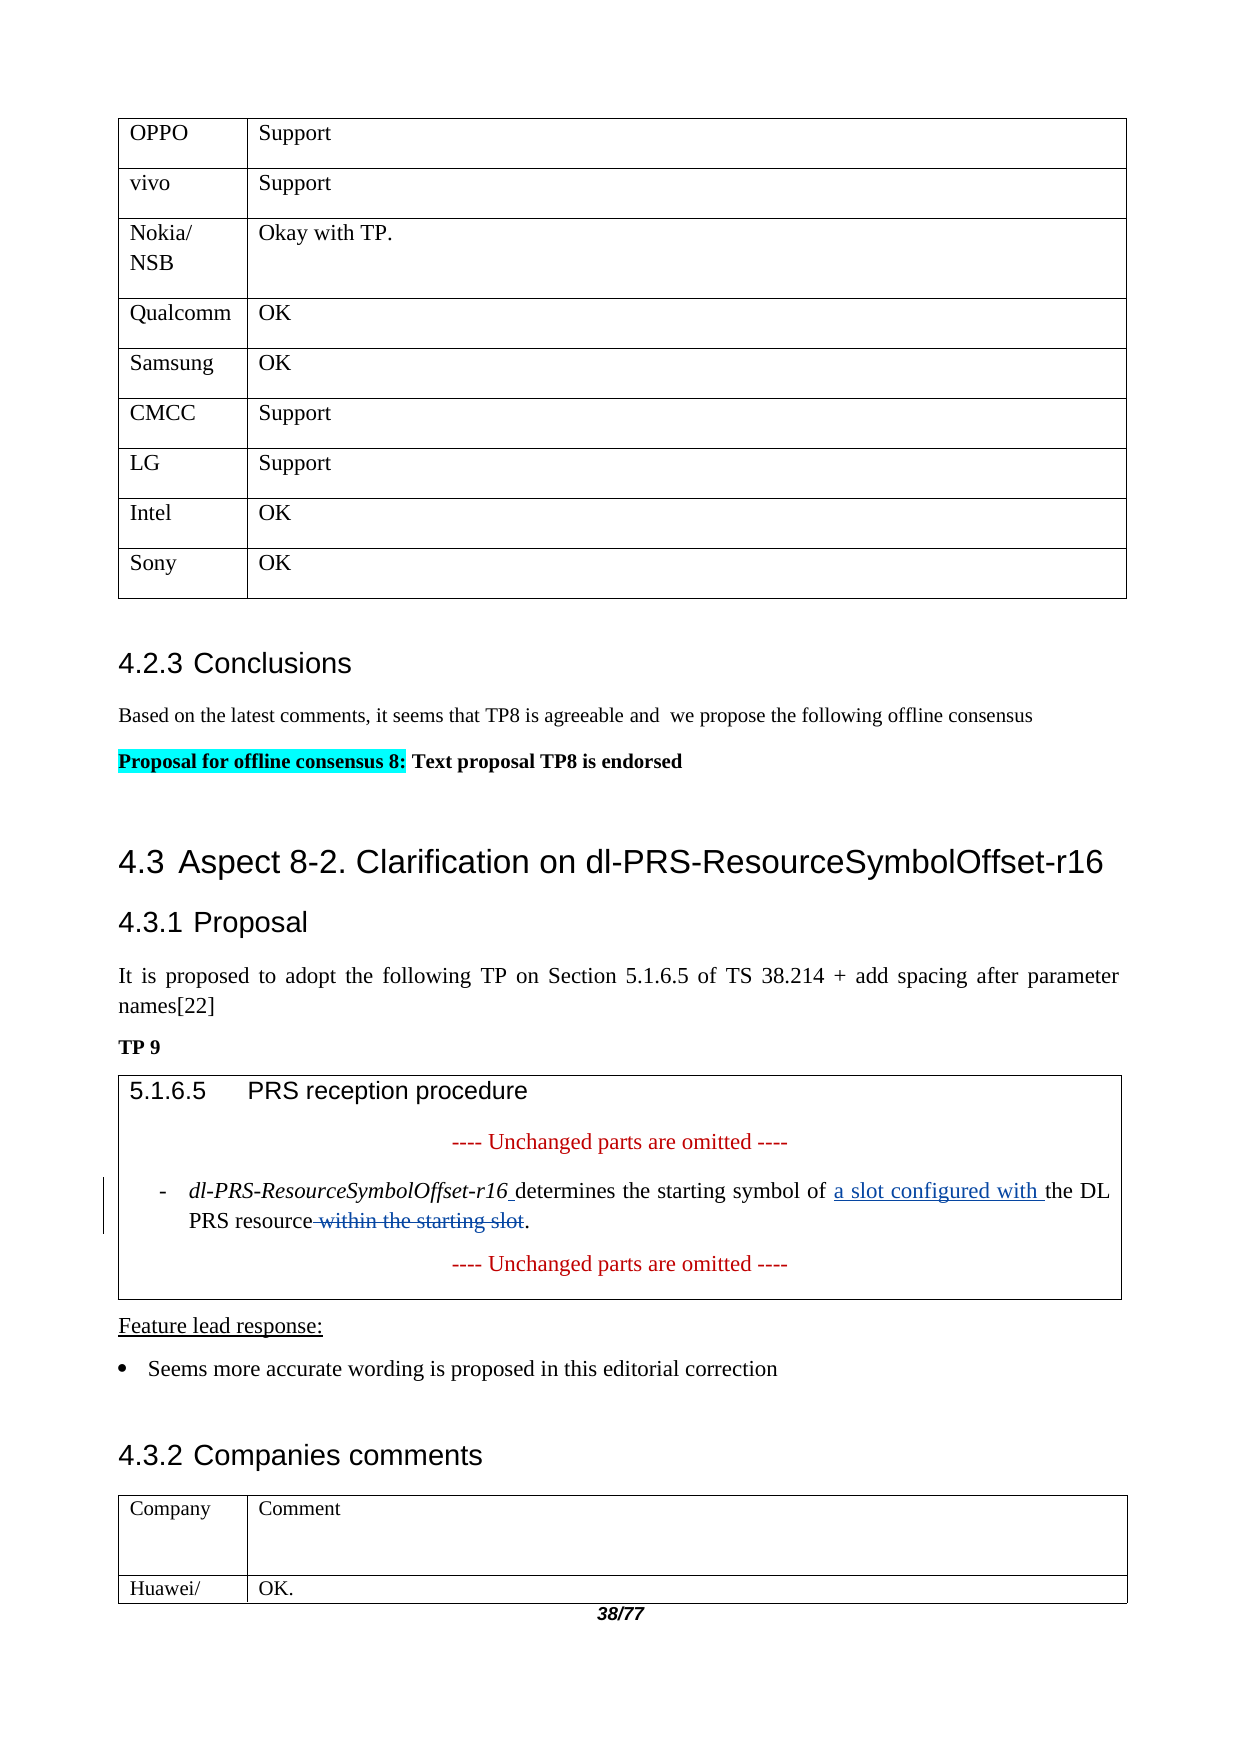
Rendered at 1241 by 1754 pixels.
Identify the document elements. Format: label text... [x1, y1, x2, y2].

text Proposal for offline consensus 8: Text proposal TP8 is endorsed [406, 749, 1122, 773]
list Seems more accurate wording is proposed in this editorial correction [118, 1355, 1122, 1382]
table_cell Support [248, 119, 1126, 168]
table_cell Sony [119, 549, 247, 598]
table_cell LG [119, 449, 247, 498]
table_cell OK [248, 549, 1126, 598]
table_cell Nokia/NSB [119, 219, 247, 298]
text TP 9 [118, 1035, 1122, 1059]
subtitle Aspect 8-2. Clarification on dl-PRS-ResourceSymbolOffset-r16 [118, 842, 1122, 881]
subtitle Companies comments [118, 1438, 1122, 1472]
table_cell CMCC [119, 399, 247, 448]
table_header 5.1.6.5 PRS reception procedure ---- Unchanged parts are omitted ---- - dl-PRS-ResourceSymbolOffset-r16determines the starting symbol of the DL PRS resource. ---- Unchanged parts are omitted ---- [119, 1076, 1121, 1299]
table_cell OK [248, 349, 1126, 398]
table_cell Qualcomm [119, 299, 247, 348]
table_cell Okay with TP. [248, 219, 1126, 298]
subtitle Conclusions [118, 646, 1122, 679]
table_cell OPPO [119, 119, 247, 168]
table_cell vivo [119, 169, 247, 218]
table_header Comment [248, 1496, 1127, 1575]
subtitle Proposal [118, 905, 1122, 938]
table_cell Support [248, 449, 1126, 498]
table_cell Intel [119, 499, 247, 548]
text It is proposed to adopt the following TP on Section 5.1.6.5 of TS 38.214 + add spacing after parameter names[22] [118, 962, 1122, 1019]
table_cell Samsung [119, 349, 247, 398]
text Feature lead response: [118, 1312, 1122, 1339]
table_cell OK [248, 499, 1126, 548]
table_cell Support [248, 169, 1126, 218]
table_header Company [119, 1496, 247, 1575]
table_cell Support [248, 399, 1126, 448]
table_cell OK. [248, 1576, 1127, 1602]
text Based on the latest comments, it seems that TP8 is agreeable and we propose the following offline consensus [118, 703, 1122, 727]
table_cell Huawei/HiSilicon [119, 1576, 247, 1602]
table_cell OK [248, 299, 1126, 348]
